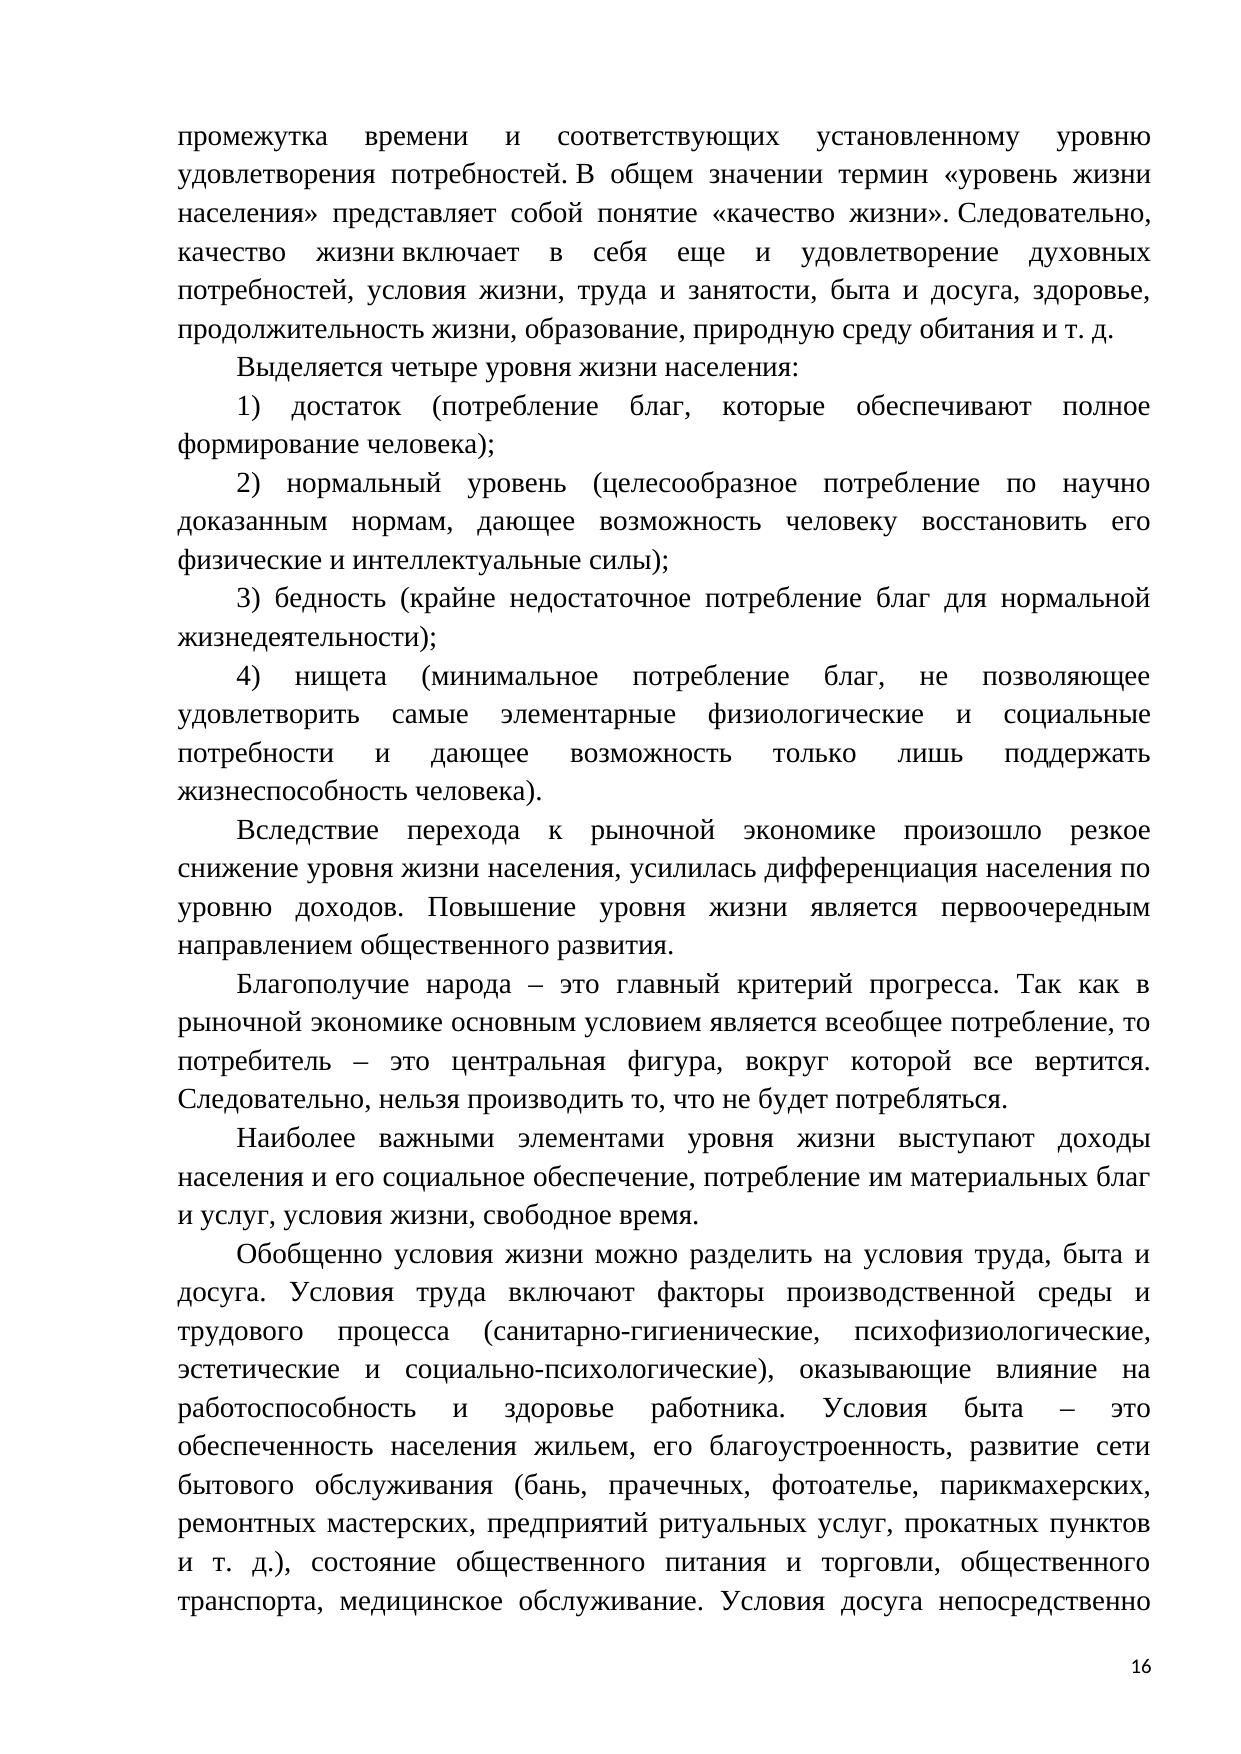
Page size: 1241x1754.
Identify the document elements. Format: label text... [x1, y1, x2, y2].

text 4) нищета (минимальное потребление благ, не позволяющее удовлетворить самые элементарные физиологические и социальные потребности и дающее возможность только лишь поддержать жизнеспособность человека). [177, 658, 1152, 807]
text 3) бедность (крайне недостаточное потребление благ для нормальной жизнедеятельности); [177, 581, 1152, 653]
text 1) достаток (потребление благ, которые обеспечивают полное формирование человека); [177, 388, 1152, 460]
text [177, 118, 1152, 344]
text 2) нормальный уровень (целесообразное потребление по научно доказанным нормам, дающее возможность человеку восстановить его физические и интеллектуальные силы); [177, 465, 1152, 576]
text Благополучие народа – это главный критерий прогресса. Так как в рыночной экономике основным условием является всеобщее потребление, то потребитель – это центральная фигура, вокруг которой все вертится. Следовательно, нельзя производить то, что не будет потребляться. [177, 966, 1152, 1115]
text Вследствие перехода к рыночной экономике произошло резкое снижение уровня жизни населения, усилилась дифференциация населения по уровню доходов. Повышение уровня жизни является первоочередным направлением общественного развития. [177, 812, 1152, 961]
text Наиболее важными элементами уровня жизни выступают доходы населения и его социальное обеспечение, потребление им материальных благ и услуг, условия жизни, свободное время. [177, 1120, 1152, 1231]
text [177, 1236, 1152, 1616]
text Выделяется четыре уровня жизни населения: [177, 349, 1152, 383]
